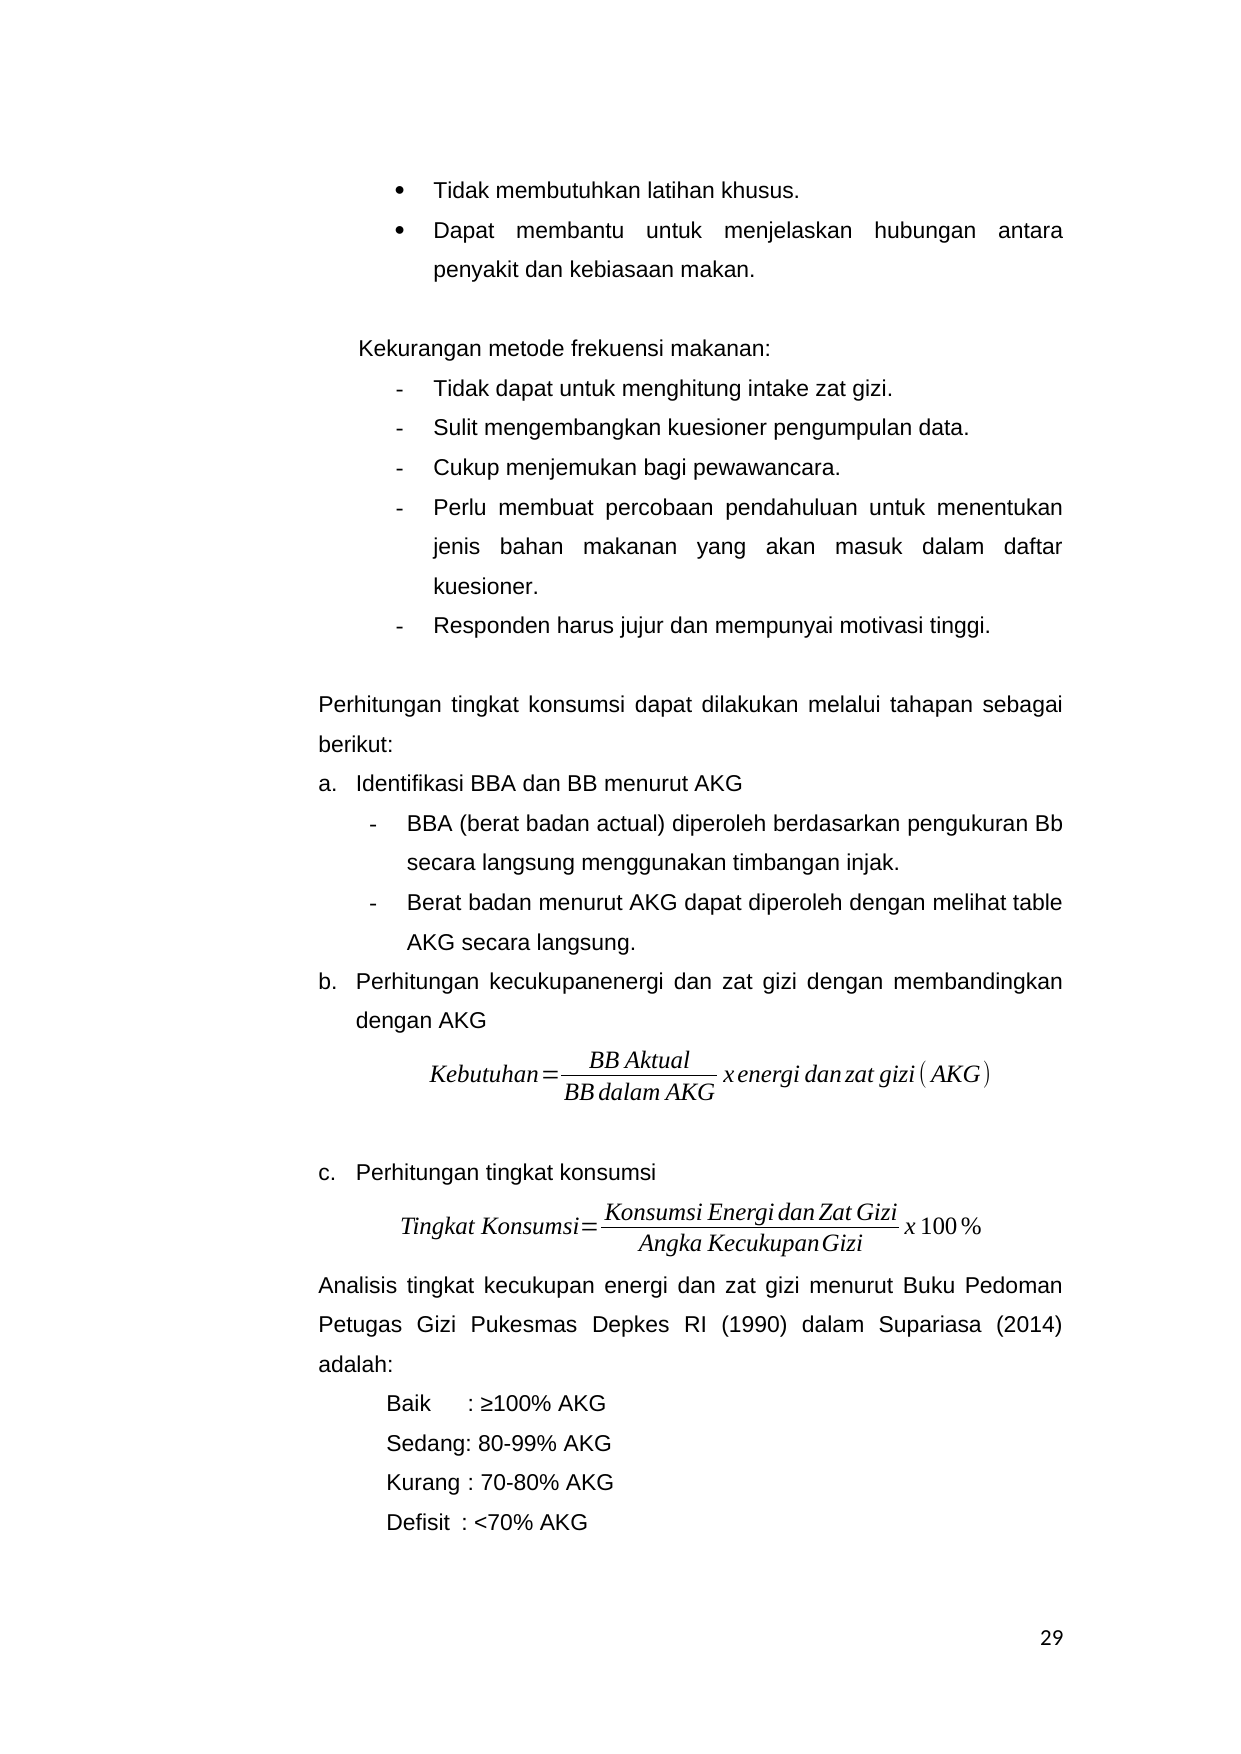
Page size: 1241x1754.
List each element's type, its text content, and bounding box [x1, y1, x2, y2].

list Kekurangan metode frekuensi makanan: [358, 335, 1063, 361]
list Tidak membutuhkan latihan khusus. [396, 177, 1063, 203]
list Analisis tingkat kecukupan energi dan zat gizi menurut Buku Pedoman Petugas Gizi Pukesmas Depkes RI (1990) dalam Supariasa (2014) adalah: [318, 1272, 1063, 1377]
text Baik : ≥100% AKG [311, 1390, 1063, 1416]
list BBA (berat badan actual) diperoleh berdasarkan pengukuran Bb secara langsung menggunakan timbangan injak. [369, 810, 1063, 876]
list Dapat membantu untuk menjelaskan hubungan antara penyakit dan kebiasaan makan. [396, 217, 1063, 282]
list Perhitungan kecukupanenergi dan zat gizi dengan membandingkan dengan AKG [318, 968, 1063, 1034]
list Cukup menjemukan bagi pewawancara. [396, 454, 1063, 480]
list Perhitungan tingkat konsumsi [318, 1159, 1063, 1186]
text Sedang: 80-99% AKG [311, 1429, 1063, 1456]
list Berat badan menurut AKG dapat diperoleh dengan melihat table AKG secara langsung. [369, 889, 1063, 955]
text Kurang : 70-80% AKG [311, 1469, 1063, 1495]
list Tidak dapat untuk menghitung intake zat gizi. [396, 374, 1063, 401]
list Responden harus jujur dan mempunyai motivasi tinggi. [396, 612, 1063, 639]
list Identifikasi BBA dan BB menurut AKG [318, 770, 1063, 797]
list Perlu membuat percobaan pendahuluan untuk menentukan jenis bahan makanan yang akan masuk dalam daftar kuesioner. [396, 494, 1063, 599]
text Defisit : <70% AKG [311, 1508, 1063, 1535]
list Perhitungan tingkat konsumsi dapat dilakukan melalui tahapan sebagai berikut: [318, 691, 1063, 757]
list Sulit mengembangkan kuesioner pengumpulan data. [396, 414, 1063, 441]
